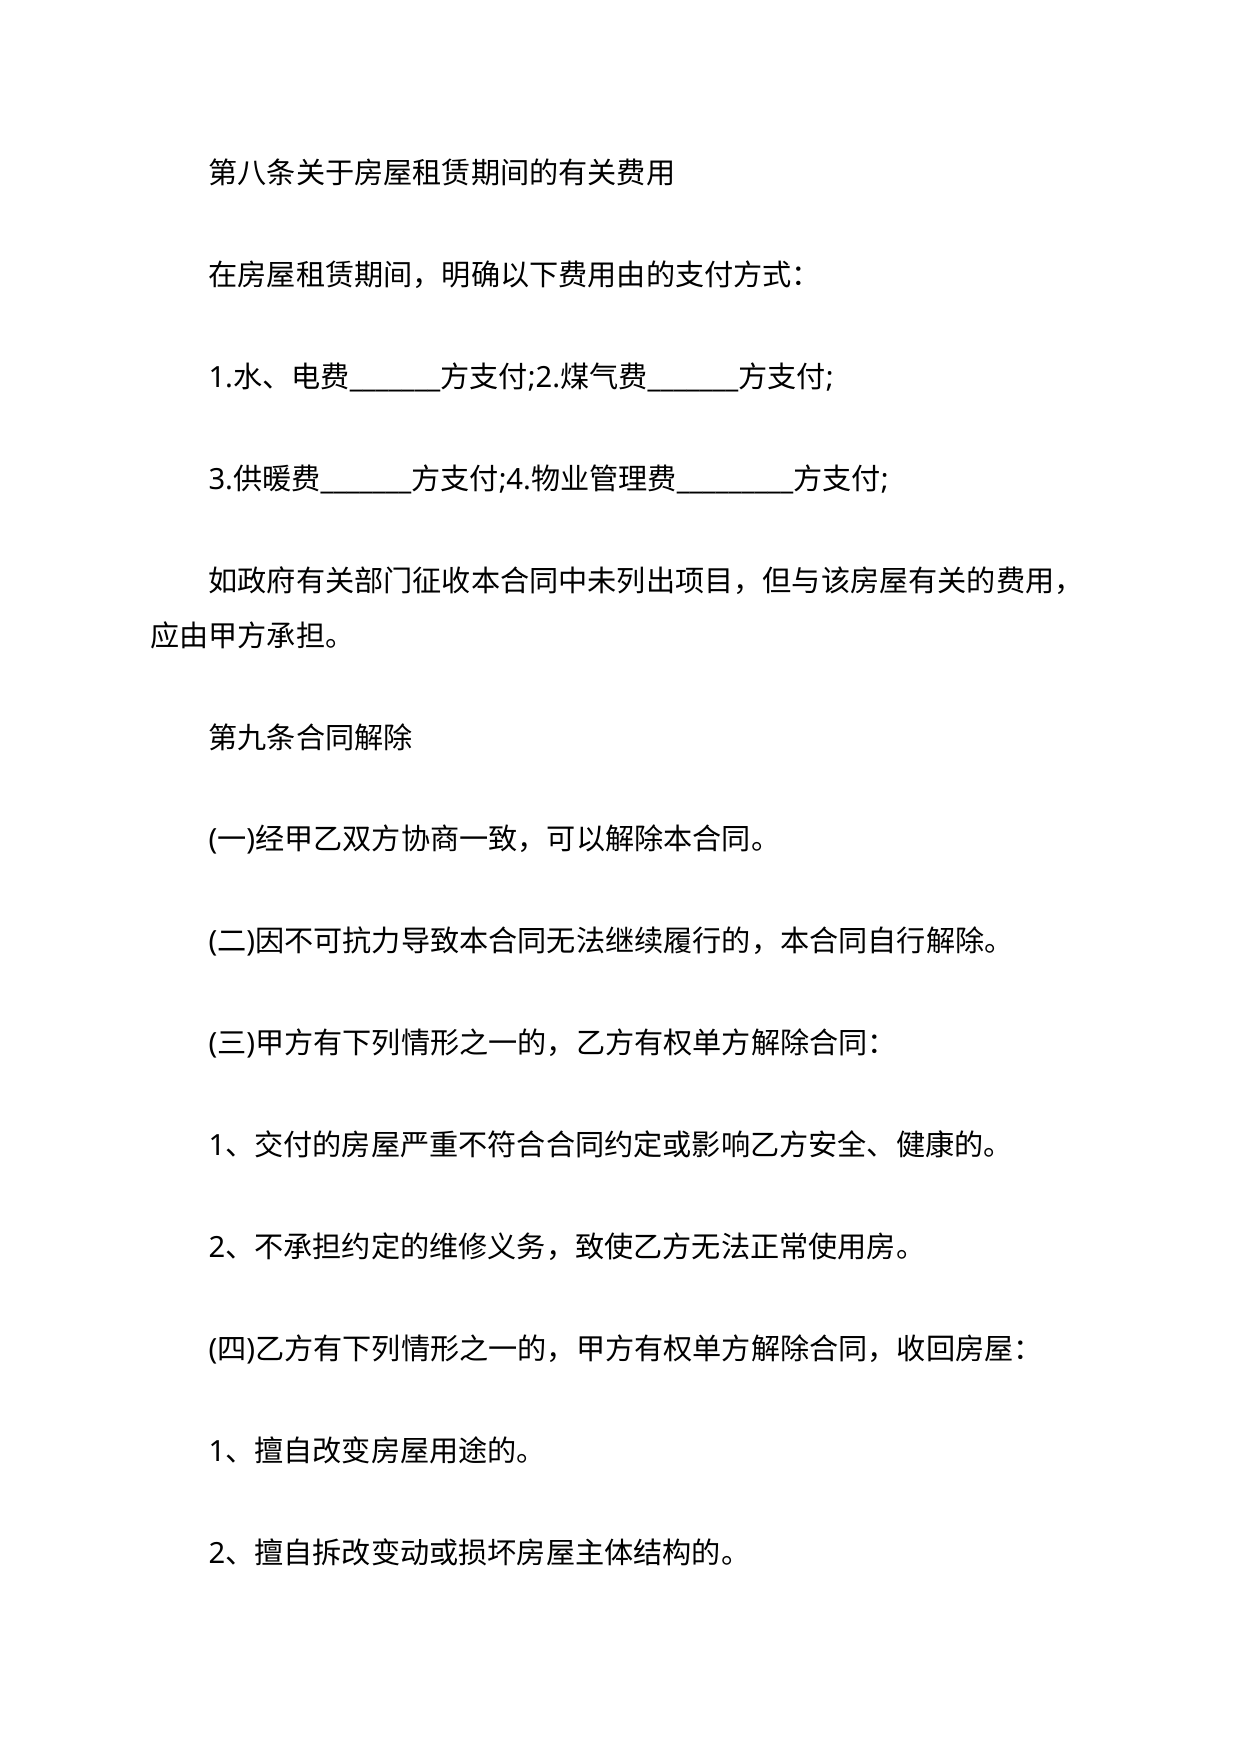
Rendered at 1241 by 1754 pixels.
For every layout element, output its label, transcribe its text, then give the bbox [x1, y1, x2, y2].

text 2、擅自拆改变动或损坏房屋主体结构的。 [150, 1530, 1090, 1572]
text 1、交付的房屋严重不符合合同约定或影响乙方安全、健康的。 [150, 1122, 1090, 1164]
text (一)经甲乙双方协商一致，可以解除本合同。 [150, 816, 1090, 858]
text 如政府有关部门征收本合同中未列出项目，但与该房屋有关的费用，应由甲方承担。 [150, 557, 1090, 655]
text 1.水、电费_______方支付;2.煤气费_______方支付; [150, 353, 1090, 396]
text 第八条关于房屋租赁期间的有关费用 [150, 150, 1090, 192]
text 3.供暖费_______方支付;4.物业管理费_________方支付; [150, 456, 1090, 498]
text 2、不承担约定的维修义务，致使乙方无法正常使用房。 [150, 1224, 1090, 1266]
text 第九条合同解除 [150, 714, 1090, 756]
text (四)乙方有下列情形之一的，甲方有权单方解除合同，收回房屋： [150, 1326, 1090, 1368]
text (三)甲方有下列情形之一的，乙方有权单方解除合同： [150, 1020, 1090, 1062]
text (二)因不可抗力导致本合同无法继续履行的，本合同自行解除。 [150, 918, 1090, 960]
text 1、擅自改变房屋用途的。 [150, 1428, 1090, 1470]
text 在房屋租赁期间，明确以下费用由的支付方式： [150, 252, 1090, 294]
